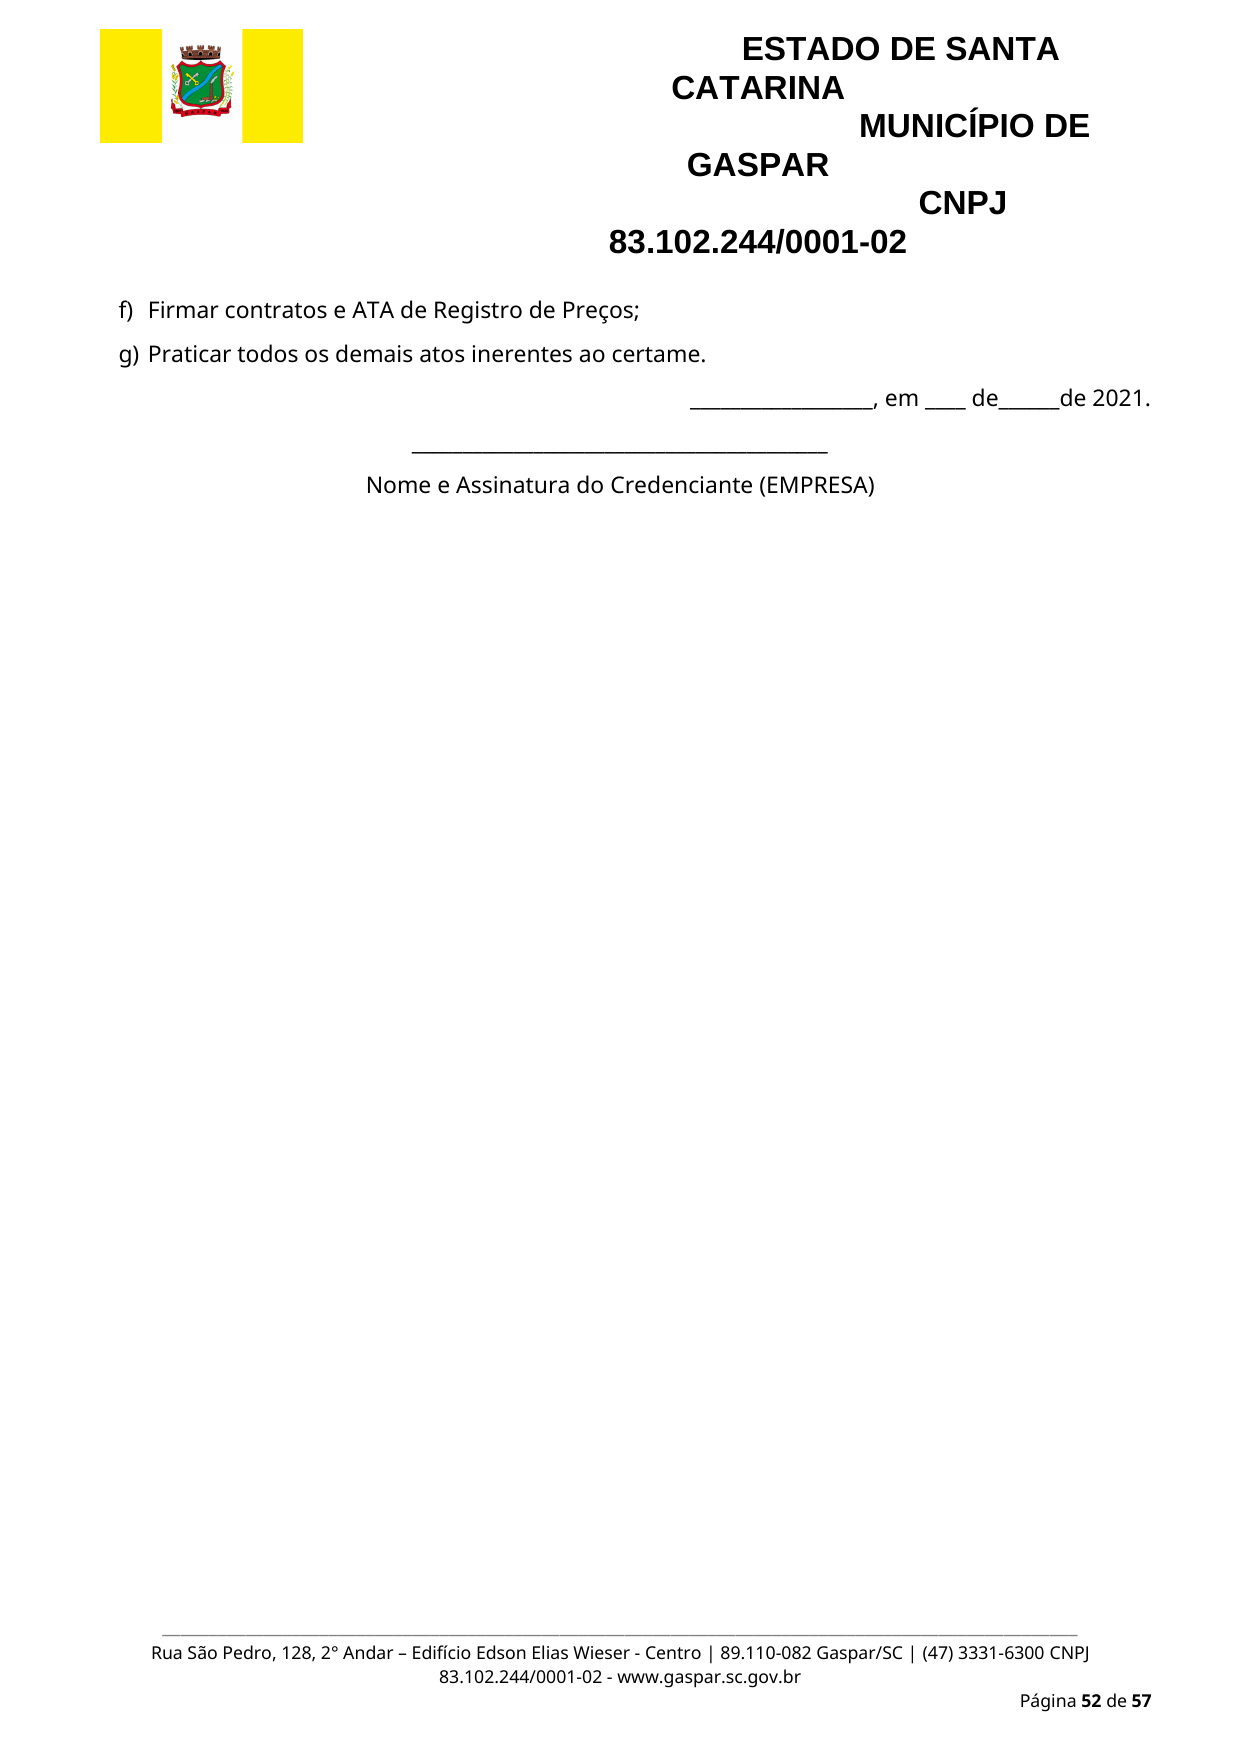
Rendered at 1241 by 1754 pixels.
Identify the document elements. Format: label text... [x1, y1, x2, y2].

text _________________________________________ [89, 425, 1151, 457]
picture [100, 29, 303, 143]
list Firmar contratos e ATA de Registro de Preços; [118, 294, 1152, 325]
list Praticar todos os demais atos inerentes ao certame. [118, 338, 1152, 369]
text __________________, em ____ de______de 2021. [89, 382, 1152, 413]
text Nome e Assinatura do Credenciante (EMPRESA) [89, 469, 1152, 500]
